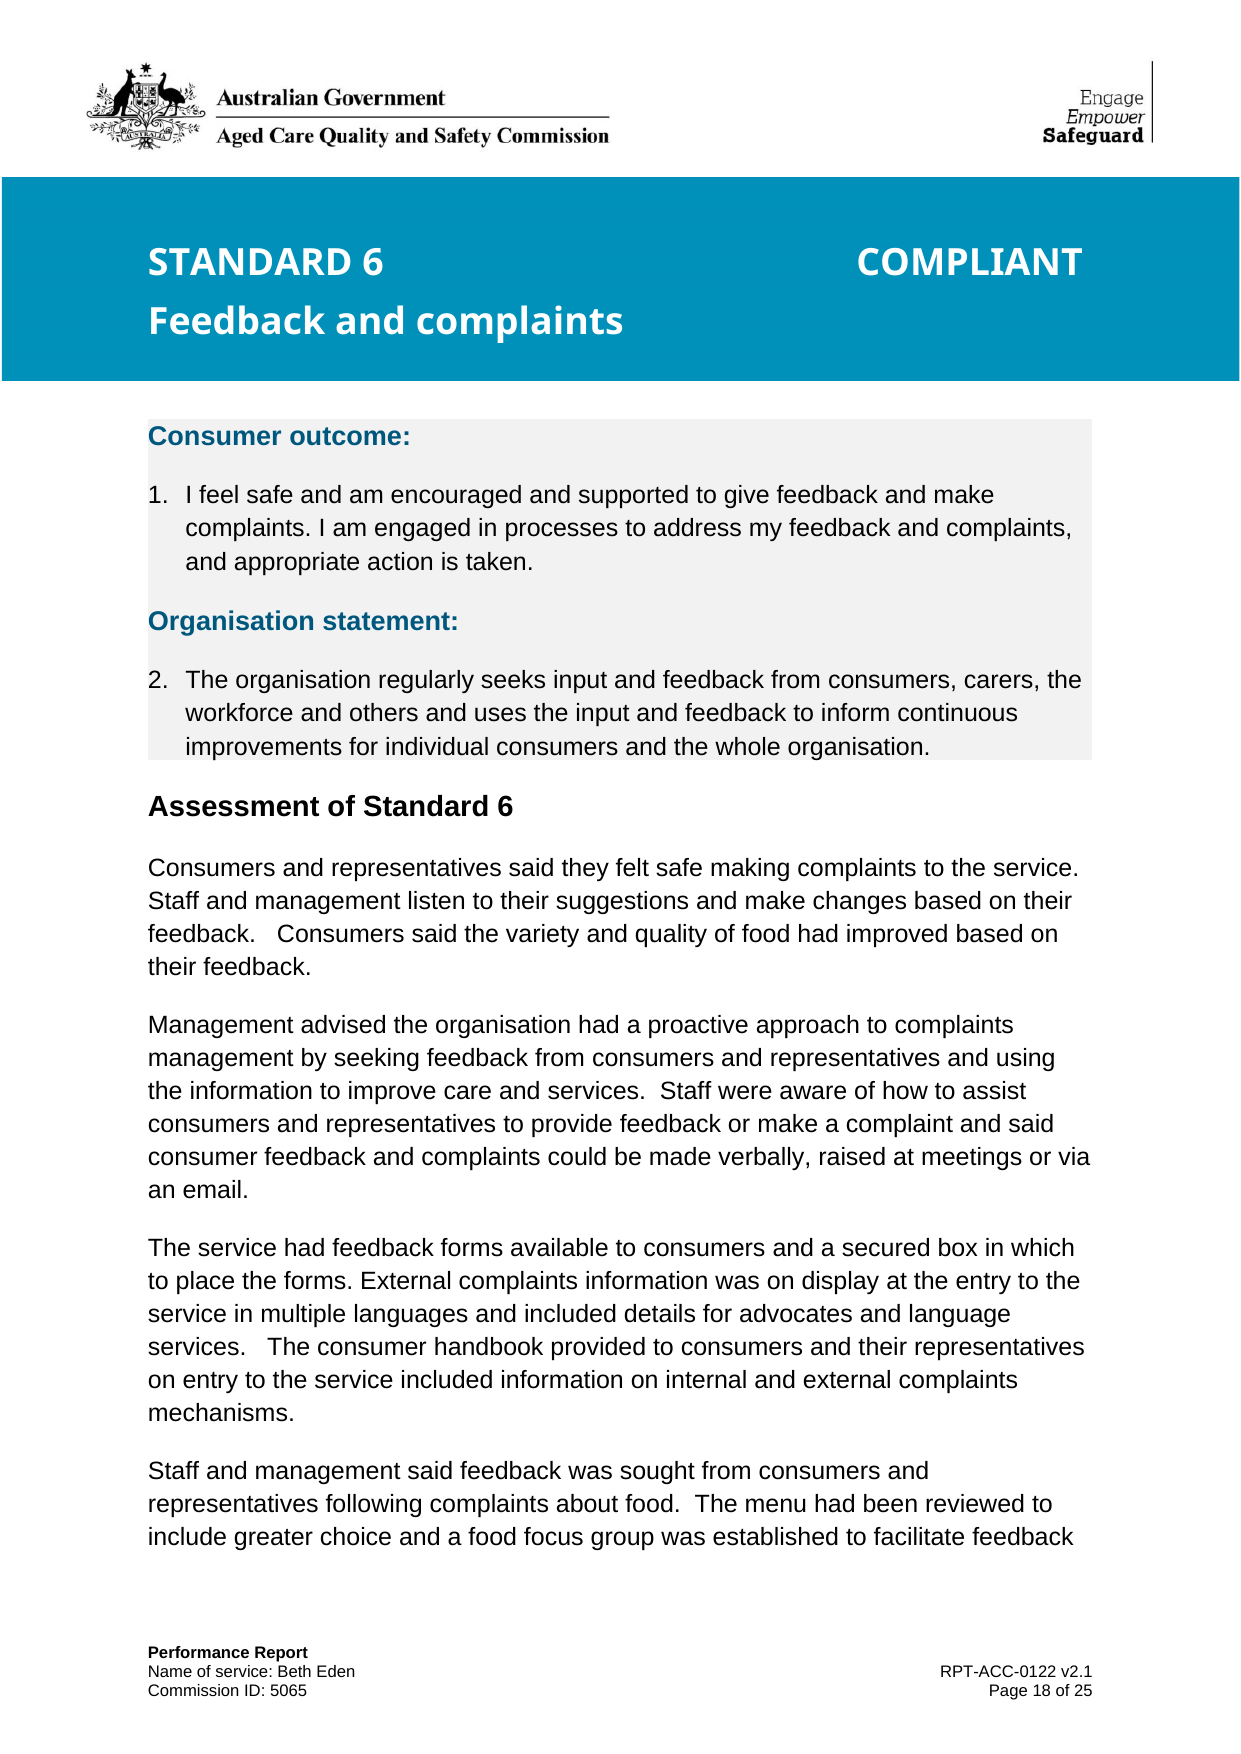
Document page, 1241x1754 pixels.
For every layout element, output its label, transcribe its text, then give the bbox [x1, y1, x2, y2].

text The service had feedback forms available to consumers and a secured box in which to place the forms. External complaints information was on display at the entry to the service in multiple languages and included details for advocates and language services. The consumer handbook provided to consumers and their representatives on entry to the service included information on internal and external complaints mechanisms. [148, 1233, 1092, 1427]
subtitle Organisation statement: [148, 604, 1092, 636]
list The organisation regularly seeks input and feedback from consumers, carers, the workforce and others and uses the input and feedback to inform continuous improvements for individual consumers and the whole organisation. [148, 665, 1092, 760]
text Consumers and representatives said they felt safe making complaints to the service. Staff and management listen to their suggestions and make changes based on their feedback. Consumers said the variety and quality of food had improved based on their feedback. [148, 853, 1092, 981]
picture [0, 1, 1241, 171]
subtitle STANDARD 6 COMPLIANT Feedback and complaints [148, 236, 1092, 345]
text Management advised the organisation had a proactive approach to complaints management by seeking feedback from consumers and representatives and using the information to improve care and services. Staff were aware of how to assist consumers and representatives to provide feedback or make a complaint and said consumer feedback and complaints could be made verbally, raised at meetings or via an email. [148, 1010, 1092, 1204]
list I feel safe and am encouraged and supported to give feedback and make complaints. I am engaged in processes to address my feedback and complaints, and appropriate action is taken. [148, 480, 1092, 575]
subtitle Assessment of Standard 6 [148, 789, 1092, 823]
subtitle Consumer outcome: [148, 419, 1092, 451]
